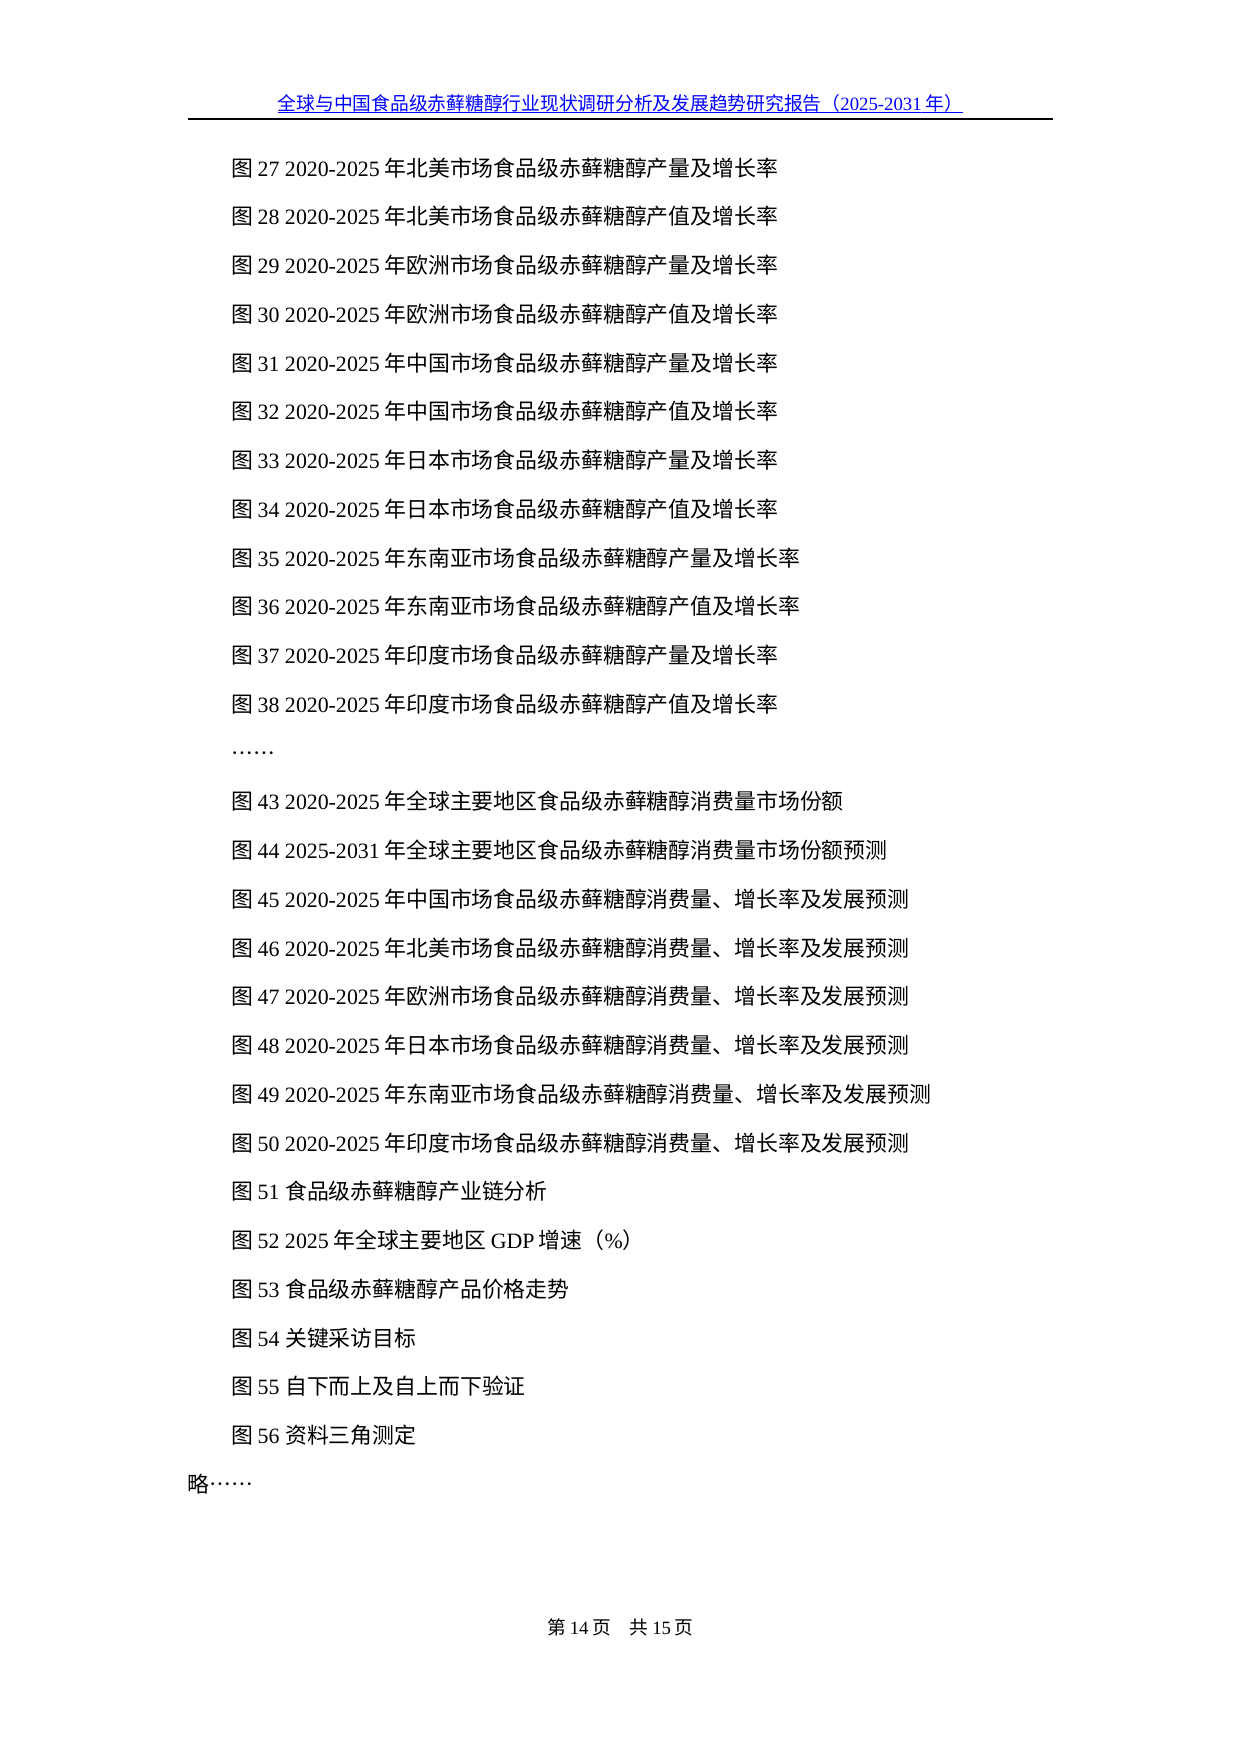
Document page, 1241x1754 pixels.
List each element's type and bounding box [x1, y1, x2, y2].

text [187, 150, 1053, 1499]
